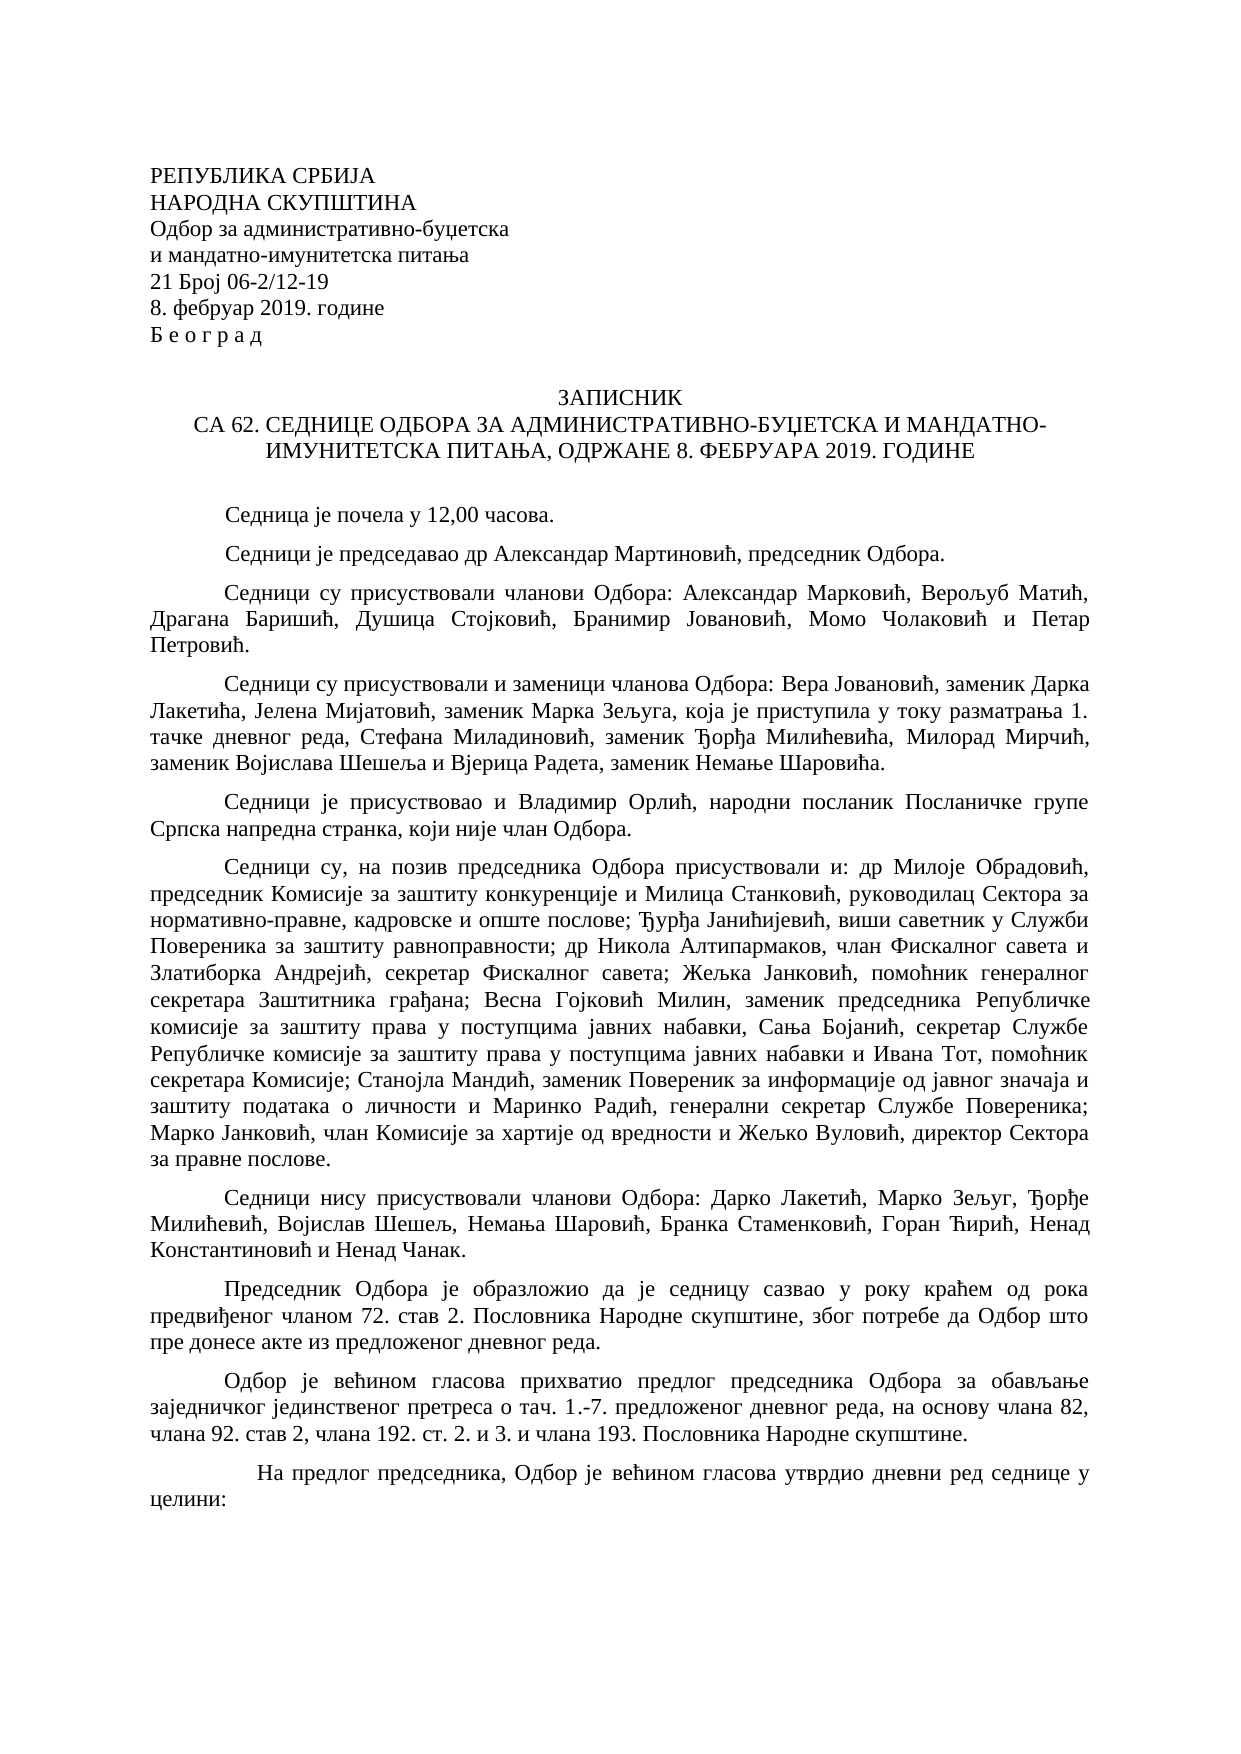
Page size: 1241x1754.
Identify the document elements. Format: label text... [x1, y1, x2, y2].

text Одбор је већином гласова прихватио предлог председника Одбора за обављање заједничког јединственог претреса о тач. 1.-7. предложеног дневног реда, на основу члана 82, члана 92. став 2, члана 192. ст. 2. и 3. и члана 193. Пословника Народне скупштине. [150, 1367, 1090, 1446]
text На предлог председника, Одбор је већином гласова утврдио дневни ред седнице у целини: [150, 1458, 1090, 1511]
text Седници су присуствовали и заменици чланова Одбора: Вера Јовановић, заменик Дарка Лакетића, Јелена Мијатовић, заменик Марка Зељуга, која је приступила у току разматрања 1. тачке дневног реда, Стефана Миладиновић, заменик Ђорђа Милићевића, Милорад Мирчић, заменик Војислава Шешеља и Вјерица Радета, заменик Немање Шаровића. [150, 670, 1090, 776]
text 8. фебруар 2019. године [150, 294, 1090, 321]
text Одбор за административно-буџетска [150, 215, 1090, 242]
text Седници су, на позив председника Одбора присуствовали и: др Милоје Обрадовић, председник Комисије за заштиту конкуренције и Милица Станковић, руководилац Сектора за нормативно-правне, кадровске и опште послове; Ђурђа Јанићијевић, виши саветник у Служби Повереника за заштиту равноправности; др Никола Алтипармаков, члан Фискалног савета и Златиборка Андрејић, секретар Фискалног савета; Жељка Јанковић, помоћник генералног секретара Заштитника грађана; Весна Гојковић Милин, заменик председника Републичке комисије за заштиту права у поступцима јавних набавки, Сања Бојанић, секретар Службе Републичке комисије за заштиту права у поступцима јавних набавки и Ивана Тот, помоћник секретара Комисије; Станојла Мандић, заменик Повереник за информације од јавног значаја и заштиту података о личности и Маринко Радић, генерални секретар Службе Повереника; Марко Јанковић, члан Комисије за хартије од вредности и Жељко Вуловић, директор Сектора за правне послове. [150, 853, 1090, 1171]
text СА 62. СЕДНИЦЕ ОДБОРА ЗА АДМИНИСТРАТИВНО-БУЏЕТСКА И МАНДАТНО-ИМУНИТЕТСКА ПИТАЊА, ОДРЖАНЕ 8. ФЕБРУАРА 2019. ГОДИНЕ [150, 411, 1090, 463]
text и мандатно-имунитетска питања [150, 242, 1090, 268]
text Седници је присуствовао и Владимир Орлић, народни посланик Посланичке групе Српска напредна странка, који није члан Одбора. [150, 788, 1090, 841]
text Б е о г р а д [150, 321, 1090, 347]
text Седници нису присуствовали чланови Одбора: Дарко Лакетић, Марко Зељуг, Ђорђе Милићевић, Војислав Шешељ, Немања Шаровић, Бранка Стаменковић, Горан Ћирић, Ненад Константиновић и Ненад Чанак. [150, 1184, 1090, 1263]
text НАРОДНА СКУПШТИНА [150, 189, 1090, 215]
text Председник Одбора је образложио да је седницу сазвао у року краћем од рока предвиђеног чланом 72. став 2. Пословника Народне скупштине, због потребе да Одбор што пре донесе акте из предложеног дневног реда. [150, 1275, 1090, 1354]
text Седници су присуствовали чланови Одбора: Александар Марковић, Верољуб Матић, Драгана Баришић, Душица Стојковић, Бранимир Јовановић, Момо Чолаковић и Петар Петровић. [150, 579, 1090, 658]
text Седница је почела у 12,00 часова. [150, 501, 1090, 527]
text Седници је председавао др Александар Мартиновић, председник Одбора. [150, 540, 1090, 566]
text РЕПУБЛИКА СРБИЈА [150, 162, 1090, 189]
text 21 Број 06-2/12-19 [150, 268, 1090, 294]
text ЗАПИСНИК [150, 384, 1090, 411]
